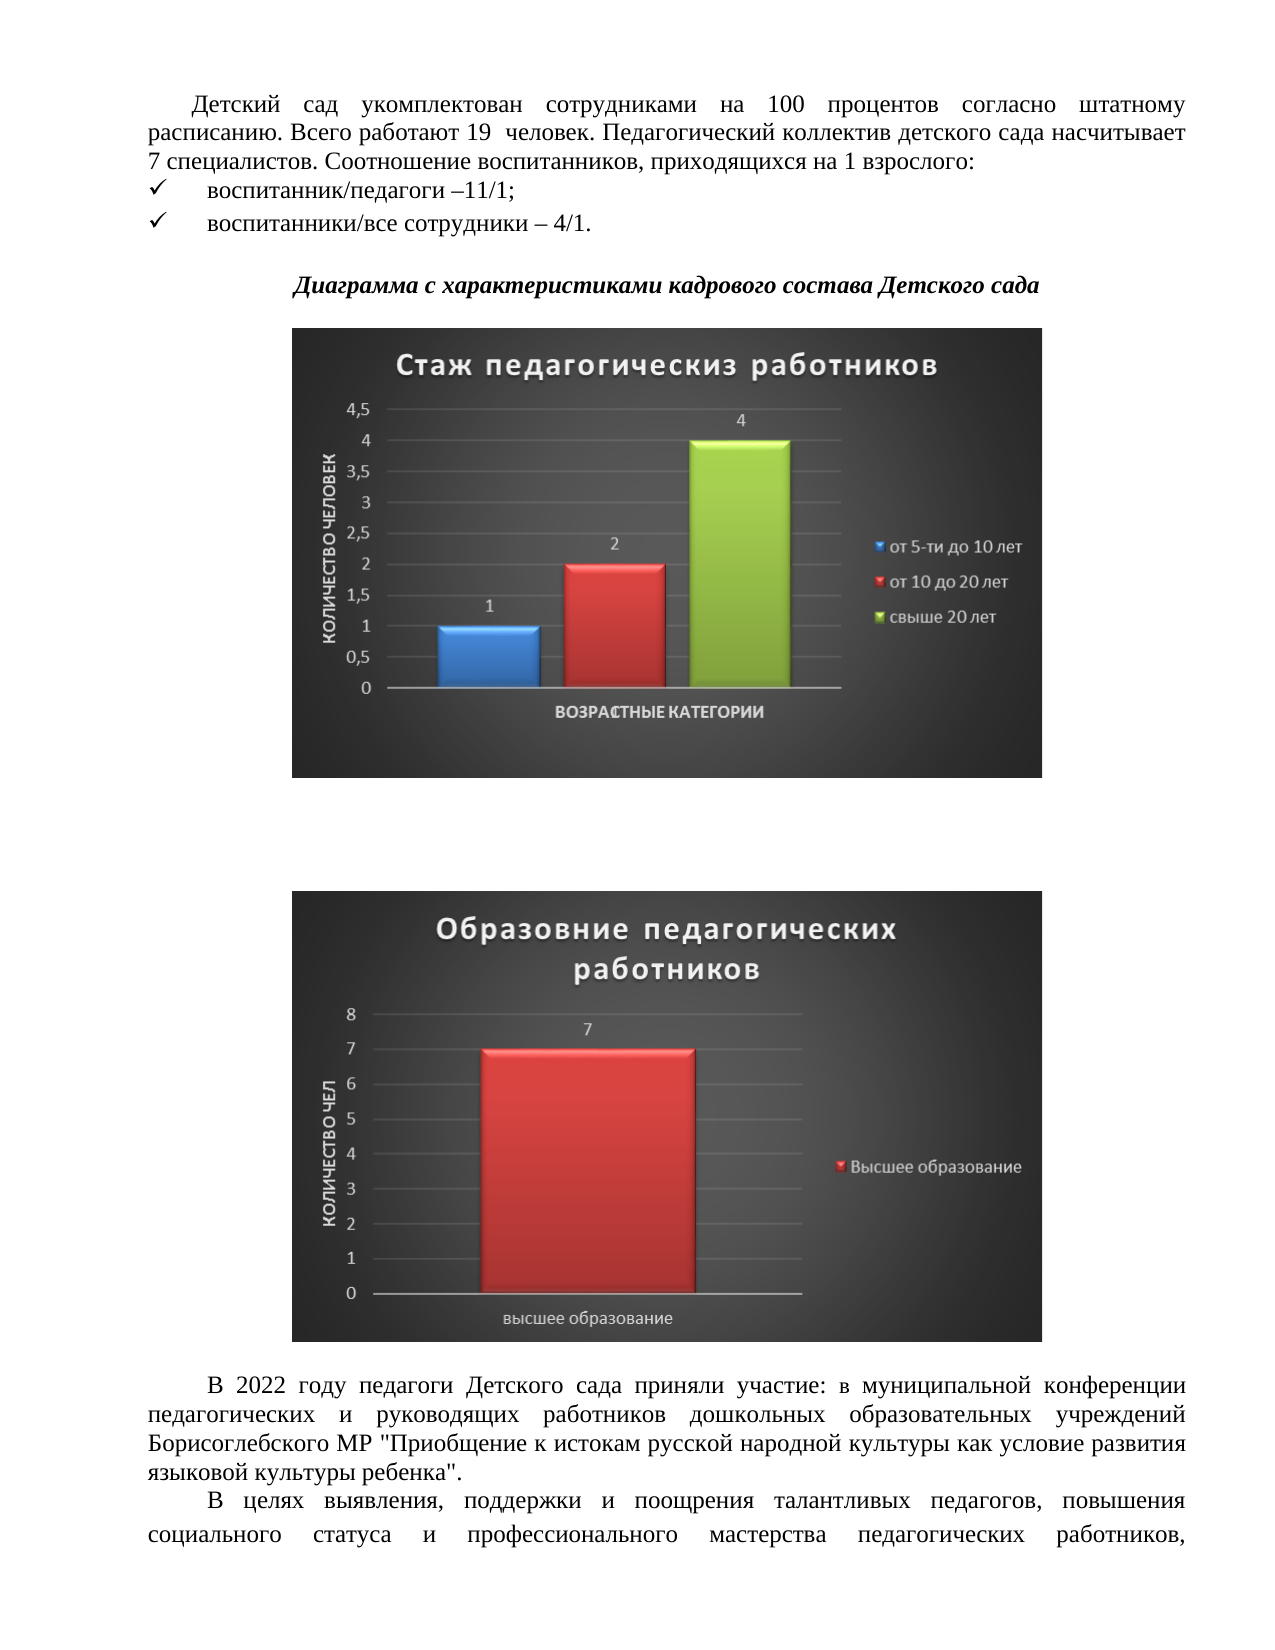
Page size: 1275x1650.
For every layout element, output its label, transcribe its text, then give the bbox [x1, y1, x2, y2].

list воспитанники/все сотрудники – 4/1. [148, 208, 1168, 237]
list воспитанник/педагоги –11/1; [148, 175, 1168, 204]
text Детский сад укомплектован сотрудниками на 100 процентов согласно штатному расписанию. Всего работают 19 человек. Педагогический коллектив детского сада насчитывает 7 специалистов. Соотношение воспитанников, приходящихся на 1 взрослого: [148, 89, 1186, 175]
picture [292, 328, 1043, 778]
picture [292, 891, 1043, 1342]
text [148, 1486, 1186, 1547]
text Диаграмма с характеристиками кадрового состава Детского сада [148, 270, 1186, 299]
text В 2022 году педагоги Детского сада приняли участие: в муниципальной конференции педагогических и руководящих работников дошкольных образовательных учреждений Борисоглебского МР "Приобщение к истокам русской народной культуры как условие развития языковой культуры ребенка". [148, 1371, 1186, 1486]
